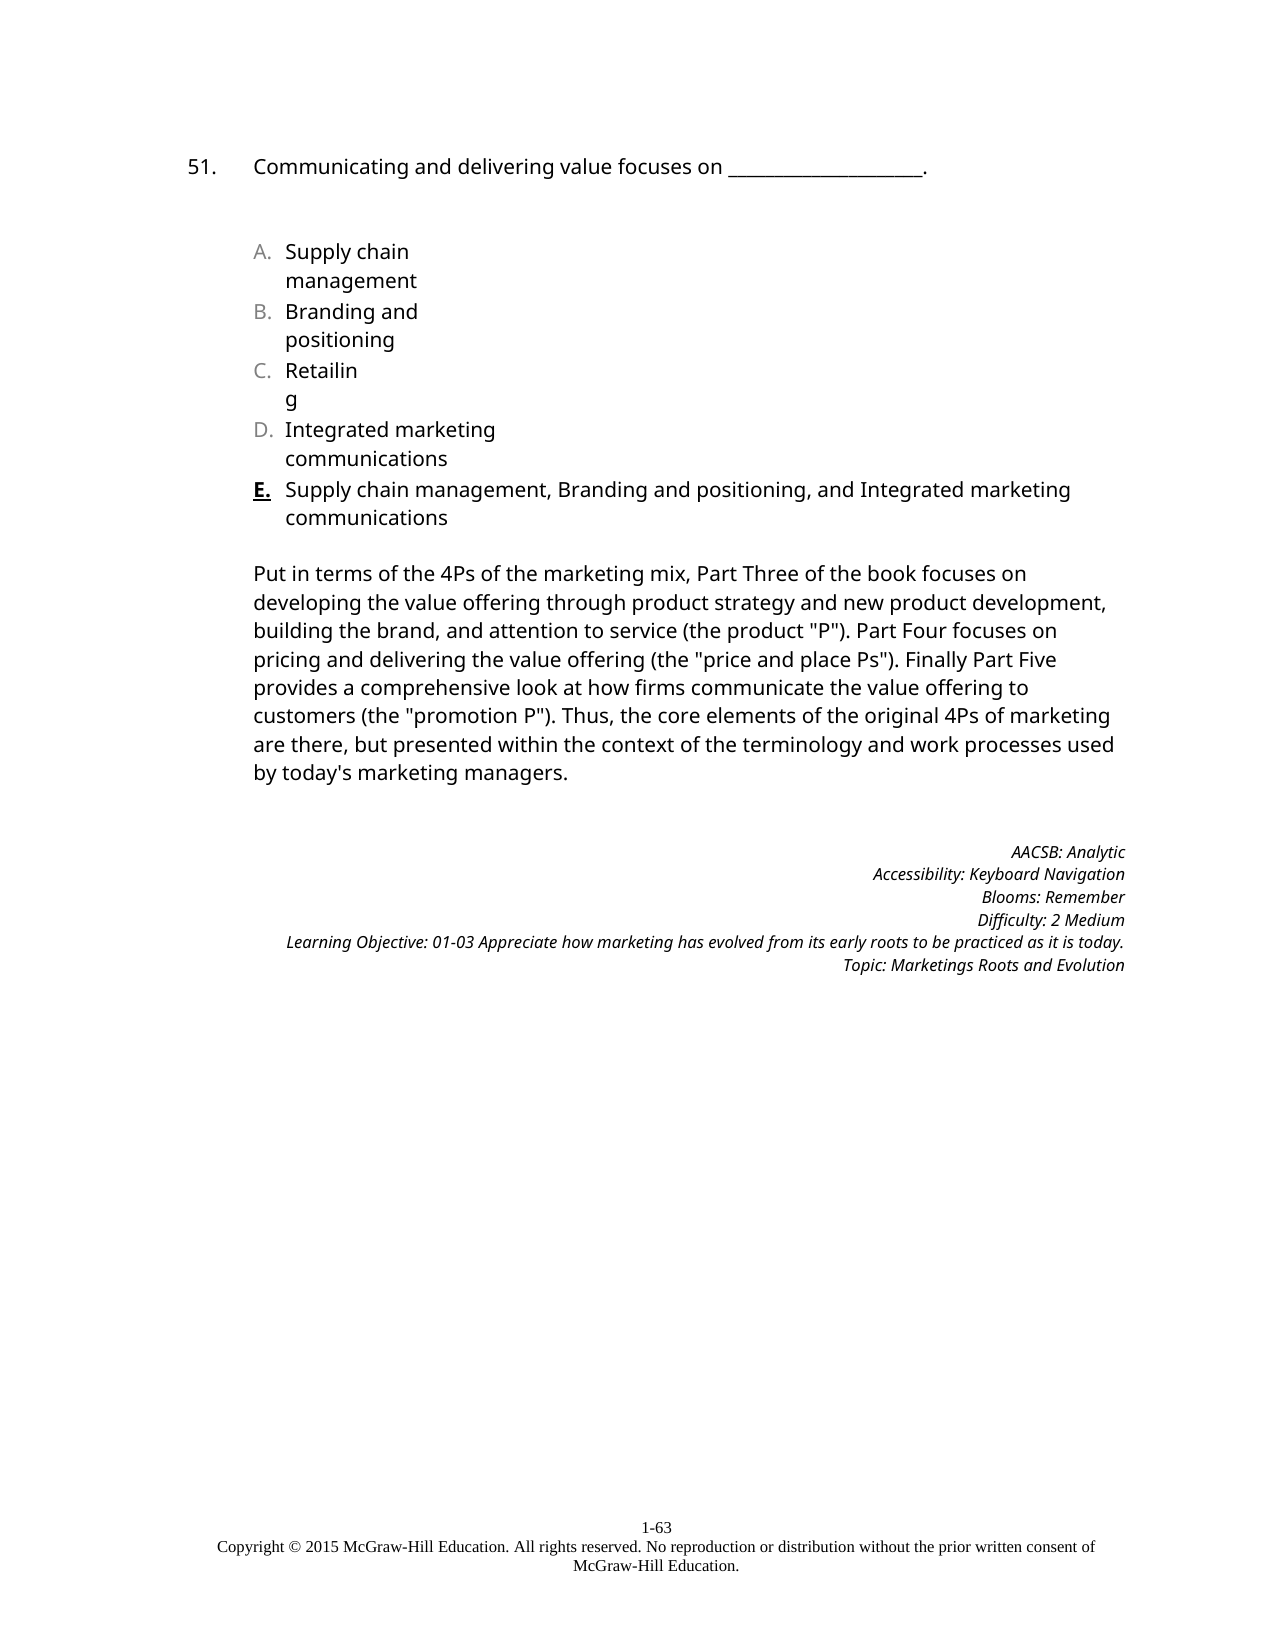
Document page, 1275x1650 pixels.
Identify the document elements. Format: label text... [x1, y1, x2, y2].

table_header Communicating and delivering value focuses on _____________________. Put in terms of the 4Ps of the marketing mix, Part Three of the book focuses on developing the value offering through product strategy and new product development, building the brand, and attention to service (the product "P"). Part Four focuses on pricing and delivering the value offering (the "price and place Ps"). Finally Part Five provides a comprehensive look at how firms communicate the value offering to customers (the "promotion P"). Thus, the core elements of the original 4Ps of marketing are there, but presented within the context of the terminology and work processes used by today's marketing managers. [253, 153, 1125, 815]
table_header AACSB: Analytic Accessibility: Keyboard Navigation Blooms: Remember Difficulty: 2 Medium Learning Objective: 01-03 Appreciate how marketing has evolved from its early roots to be practiced as it is today. Topic: Marketings Roots and Evolution [188, 840, 1125, 1004]
table_header 51. [188, 153, 253, 815]
